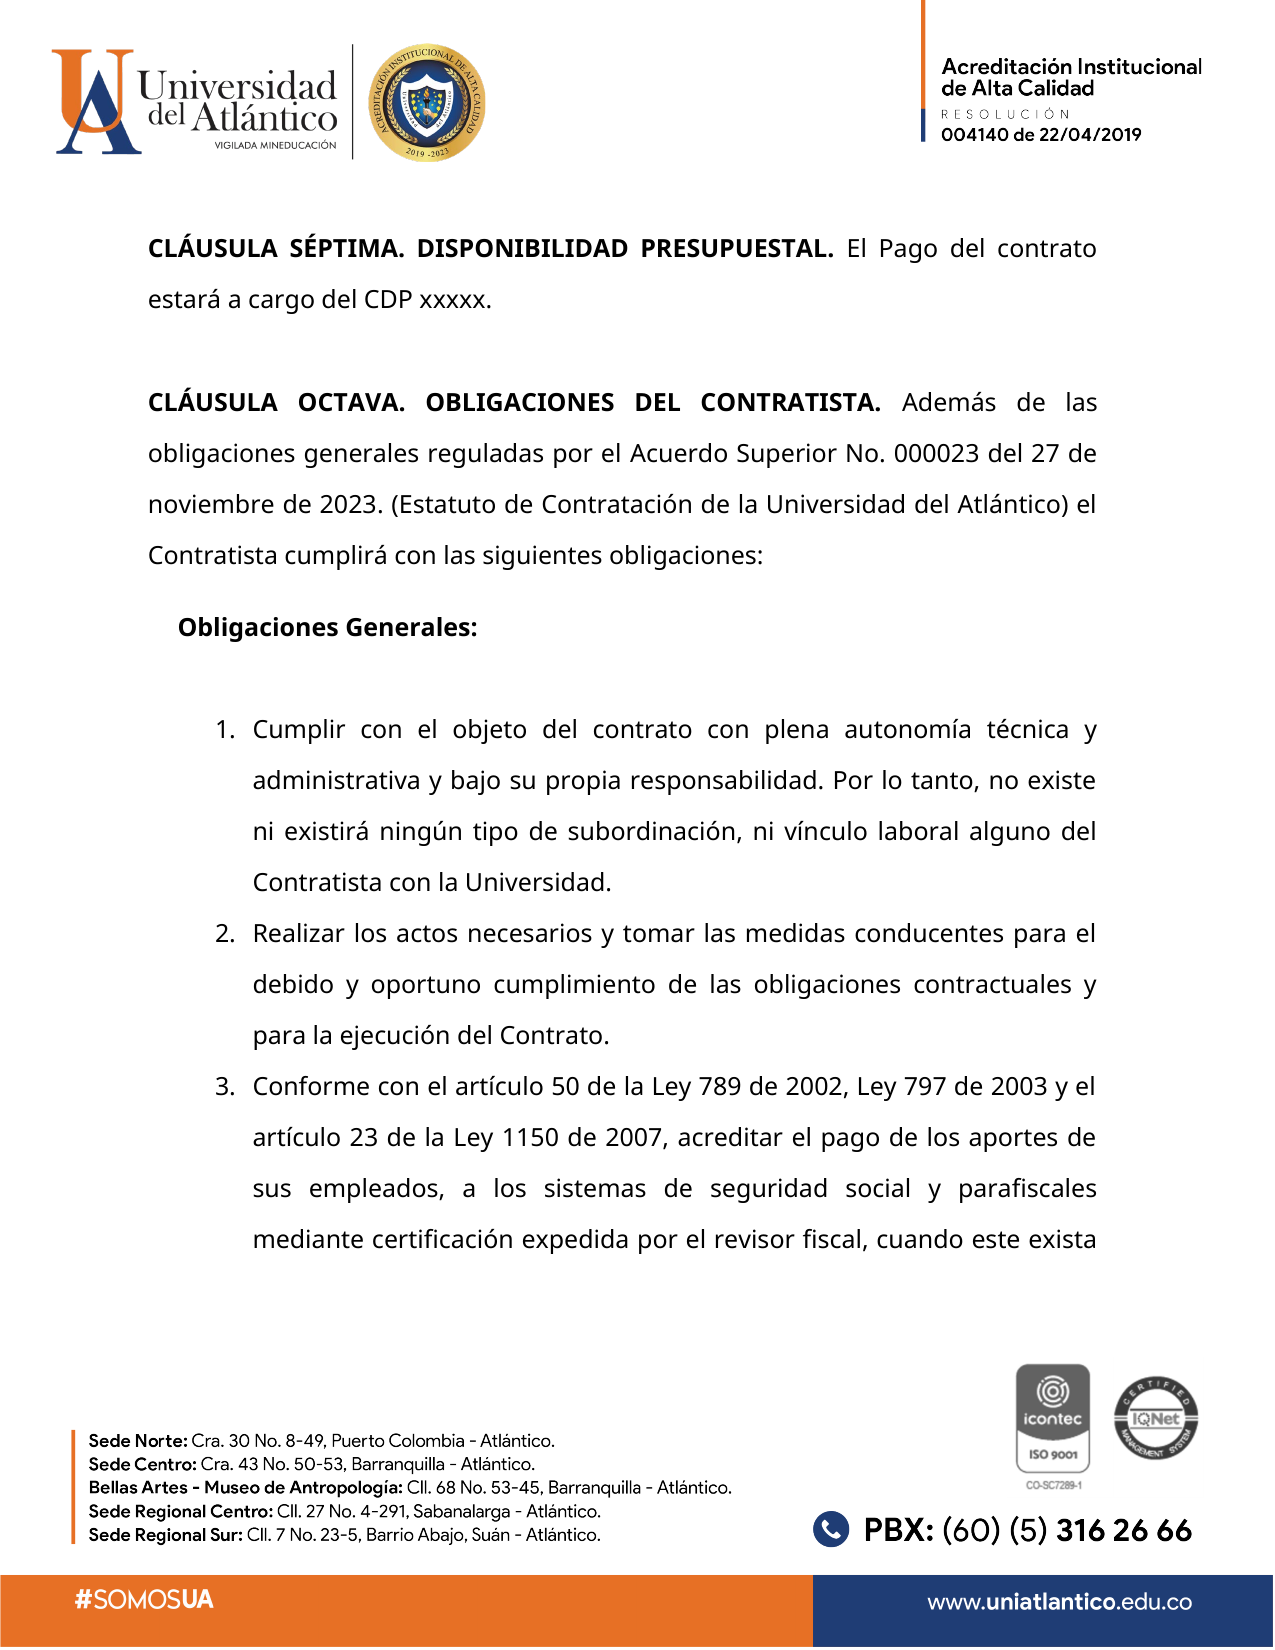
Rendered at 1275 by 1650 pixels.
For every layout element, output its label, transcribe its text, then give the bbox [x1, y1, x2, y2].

picture [0, 1357, 1273, 1647]
list CLÁUSULA OCTAVA. OBLIGACIONES DEL CONTRATISTA. Además de las obligaciones generales reguladas por el Acuerdo Superior No. 000023 del 27 de noviembre de 2023. (Estatuto de Contratación de la Universidad del Atlántico) el Contratista cumplirá con las siguientes obligaciones: [148, 384, 1098, 571]
list Cumplir con el objeto del contrato con plena autonomía técnica y administrativa y bajo su propia responsabilidad. Por lo tanto, no existe ni existirá ningún tipo de subordinación, ni vínculo laboral alguno del Contratista con la Universidad. [215, 711, 1098, 898]
list Realizar los actos necesarios y tomar las medidas conducentes para el debido y oportuno cumplimiento de las obligaciones contractuales y para la ejecución del Contrato. [215, 915, 1098, 1052]
list CLÁUSULA SÉPTIMA. DISPONIBILIDAD PRESUPUESTAL. El Pago del contrato estará a cargo del CDP xxxxx. [148, 231, 1098, 316]
text Obligaciones Generales: [177, 609, 1098, 643]
picture [921, 0, 1202, 142]
picture [51, 43, 486, 162]
